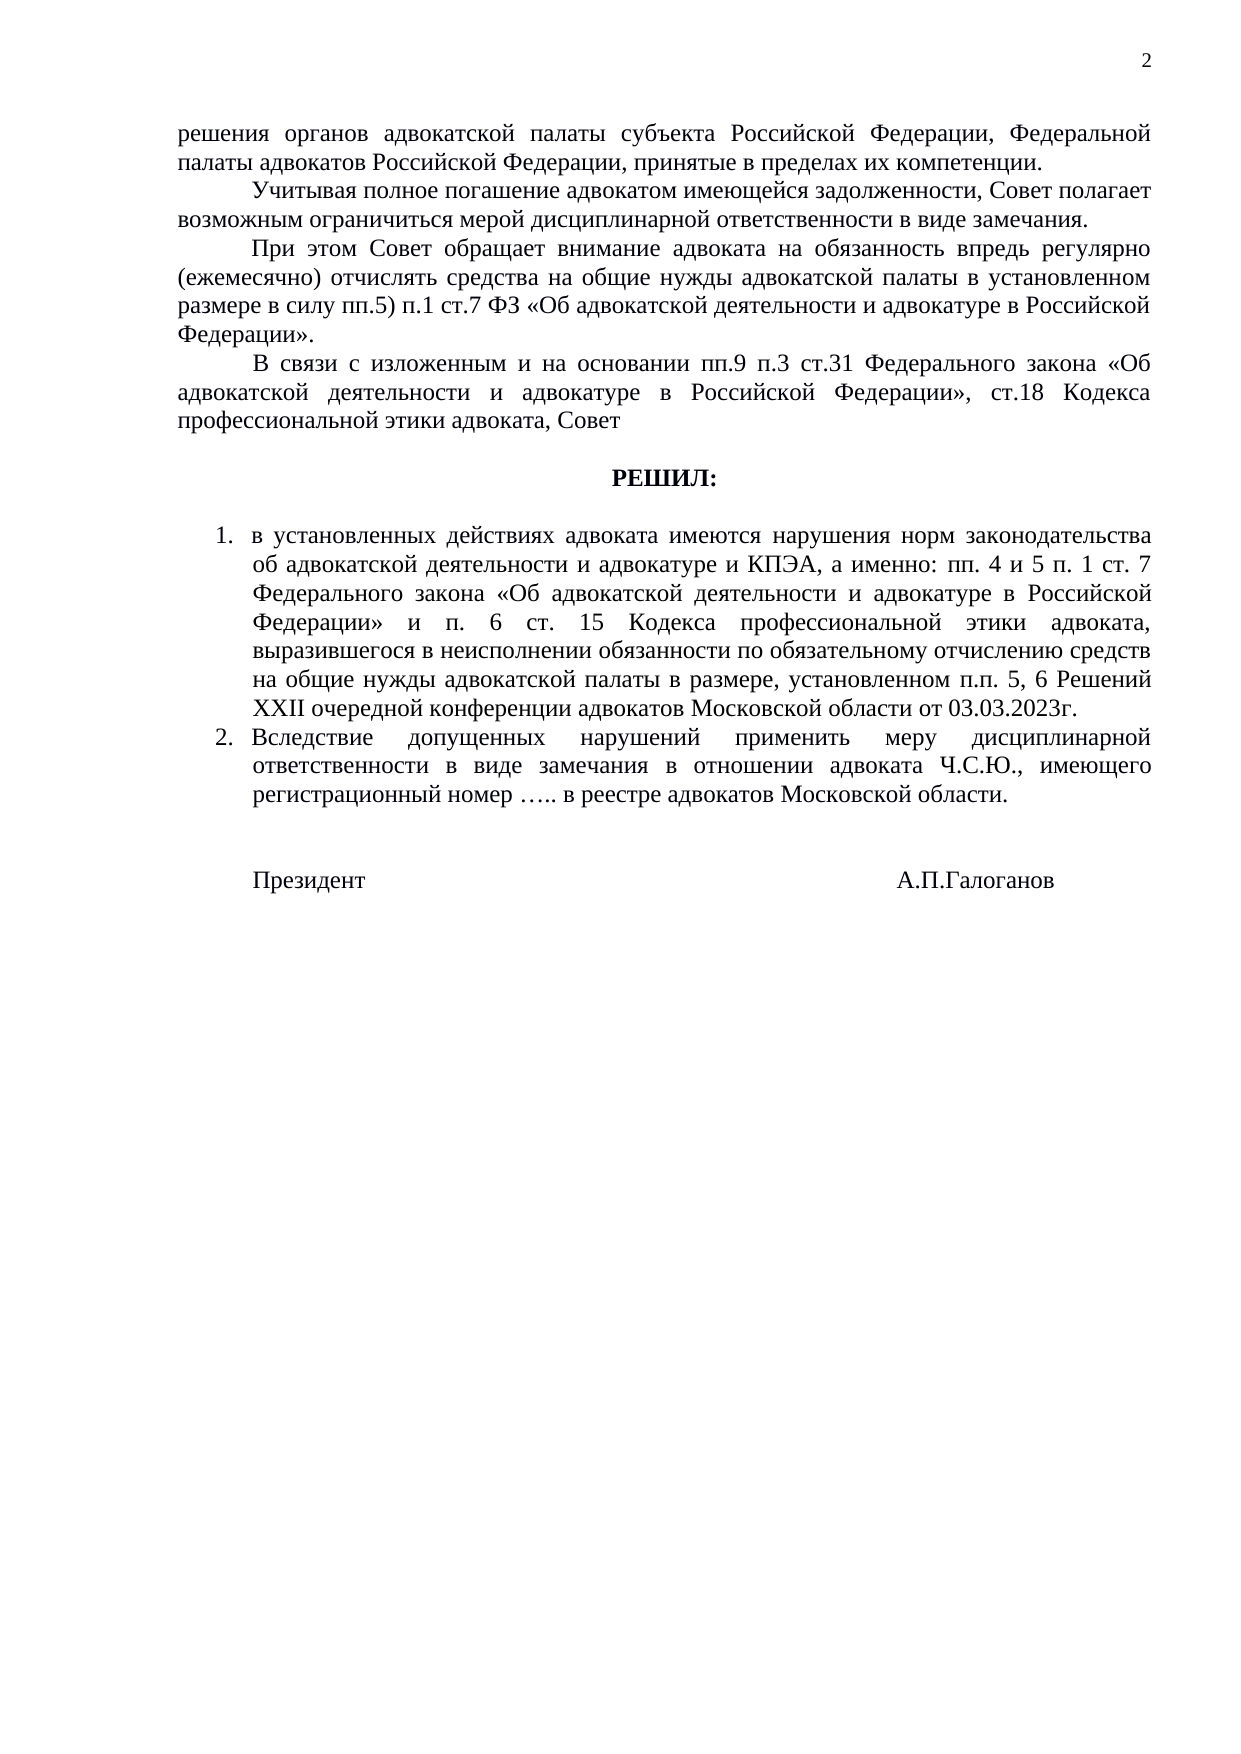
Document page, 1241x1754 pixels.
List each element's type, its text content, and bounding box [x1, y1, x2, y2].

text При этом Совет обращает внимание адвоката на обязанность впредь регулярно (ежемесячно) отчислять средства на общие нужды адвокатской палаты в установленном размере в силу пп.5) п.1 ст.7 ФЗ «Об адвокатской деятельности и адвокатуре в Российской Федерации». [177, 233, 1152, 348]
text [177, 118, 1152, 176]
list в установленных действиях адвоката имеются нарушения норм законодательства об адвокатской деятельности и адвокатуре и КПЭА, а именно: пп. 4 и 5 п. 1 ст. 7 Федерального закона «Об адвокатской деятельности и адвокатуре в Российской Федерации» и п. 6 ст. 15 Кодекса профессиональной этики адвоката, выразившегося в неисполнении обязанности по обязательному отчислению средств на общие нужды адвокатской палаты в размере, установленном п.п. 5, 6 Решений XXII очередной конференции адвокатов Московской области от 03.03.2023г. [215, 521, 1152, 722]
list Вследствие допущенных нарушений применить меру дисциплинарной ответственности в виде замечания в отношении адвоката Ч.С.Ю., имеющего регистрационный номер ….. в реестре адвокатов Московской области. [215, 722, 1152, 808]
text Президент А.П.Галоганов [252, 866, 1152, 894]
text В связи с изложенным и на основании пп.9 п.3 ст.31 Федерального закона «Об адвокатской деятельности и адвокатуре в Российской Федерации», ст.18 Кодекса профессиональной этики адвоката, Совет [177, 348, 1152, 434]
text РЕШИЛ: [177, 463, 1152, 492]
text Учитывая полное погашение адвокатом имеющейся задолженности, Совет полагает возможным ограничиться мерой дисциплинарной ответственности в виде замечания. [177, 176, 1152, 233]
